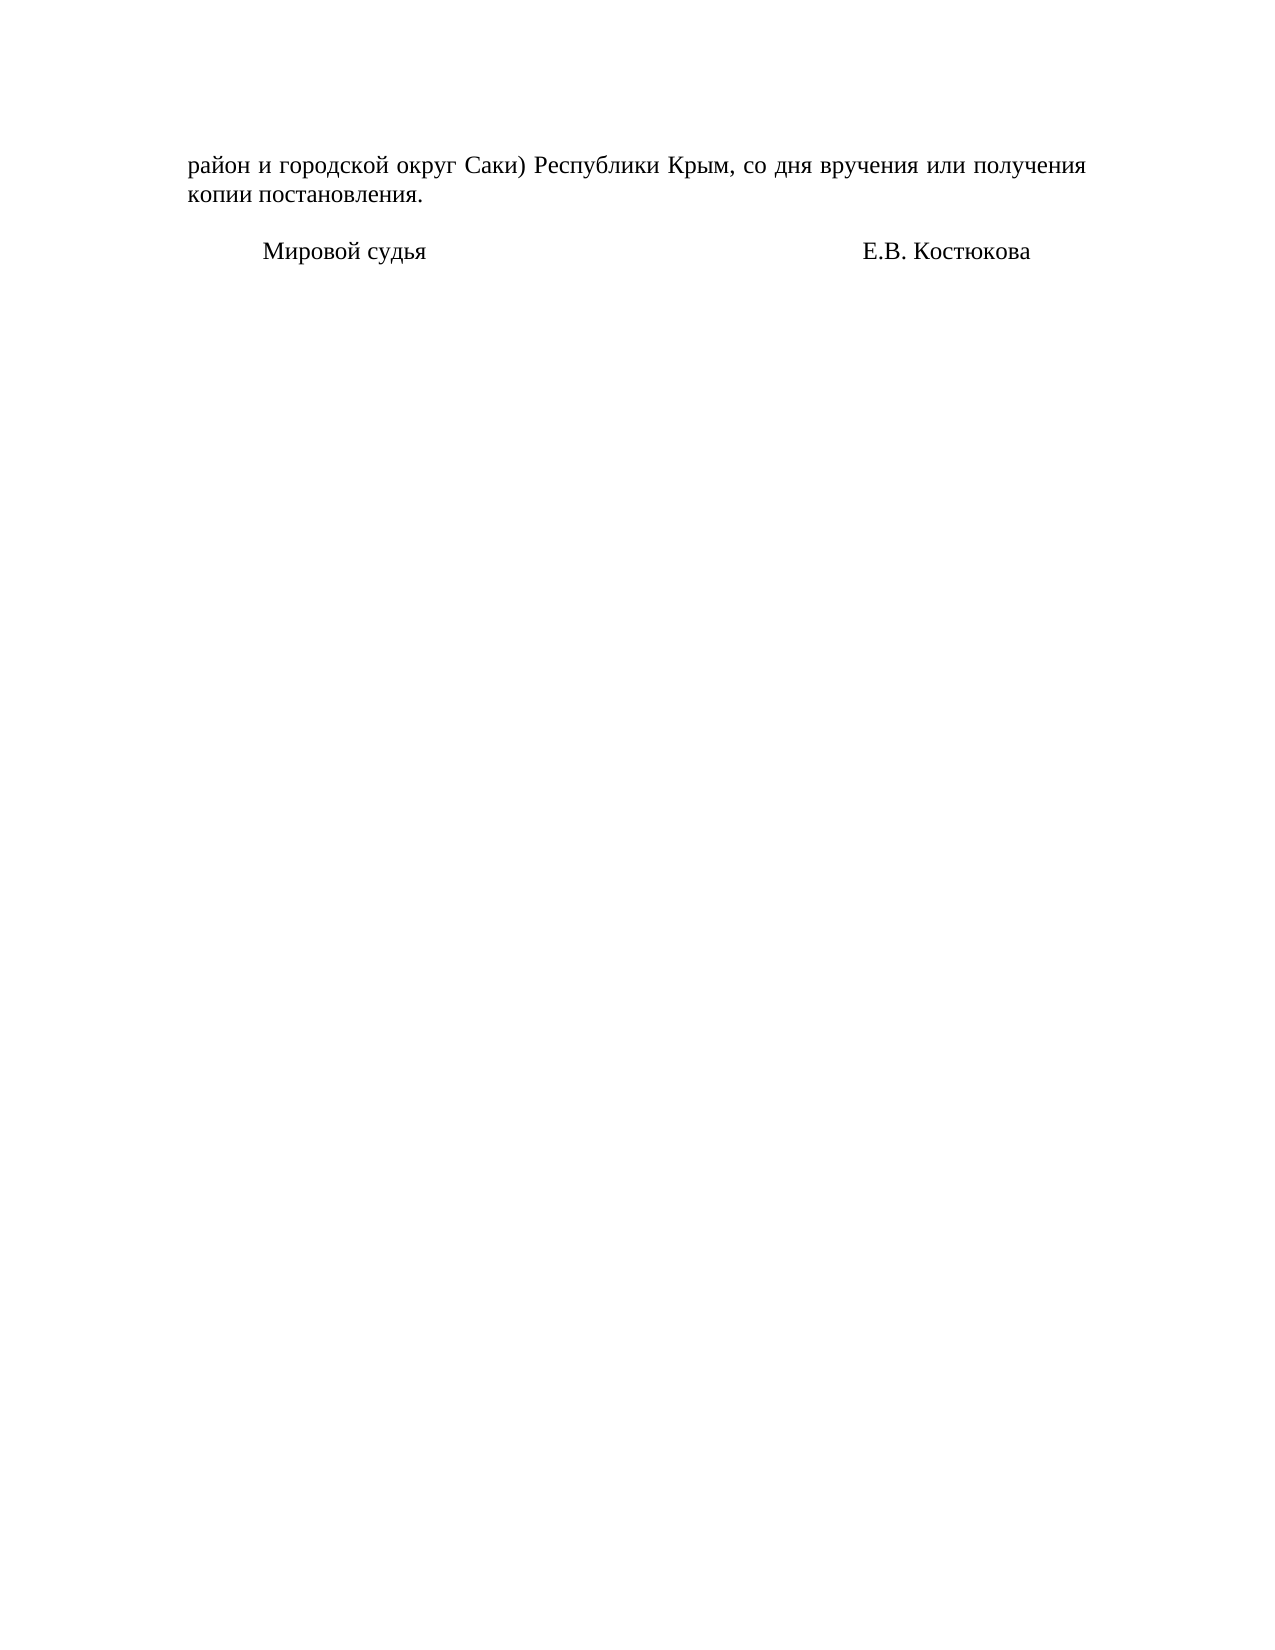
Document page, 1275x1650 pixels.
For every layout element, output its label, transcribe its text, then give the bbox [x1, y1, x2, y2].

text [187, 150, 1087, 207]
text Мировой судья Е.В. Костюкова [187, 236, 1087, 265]
